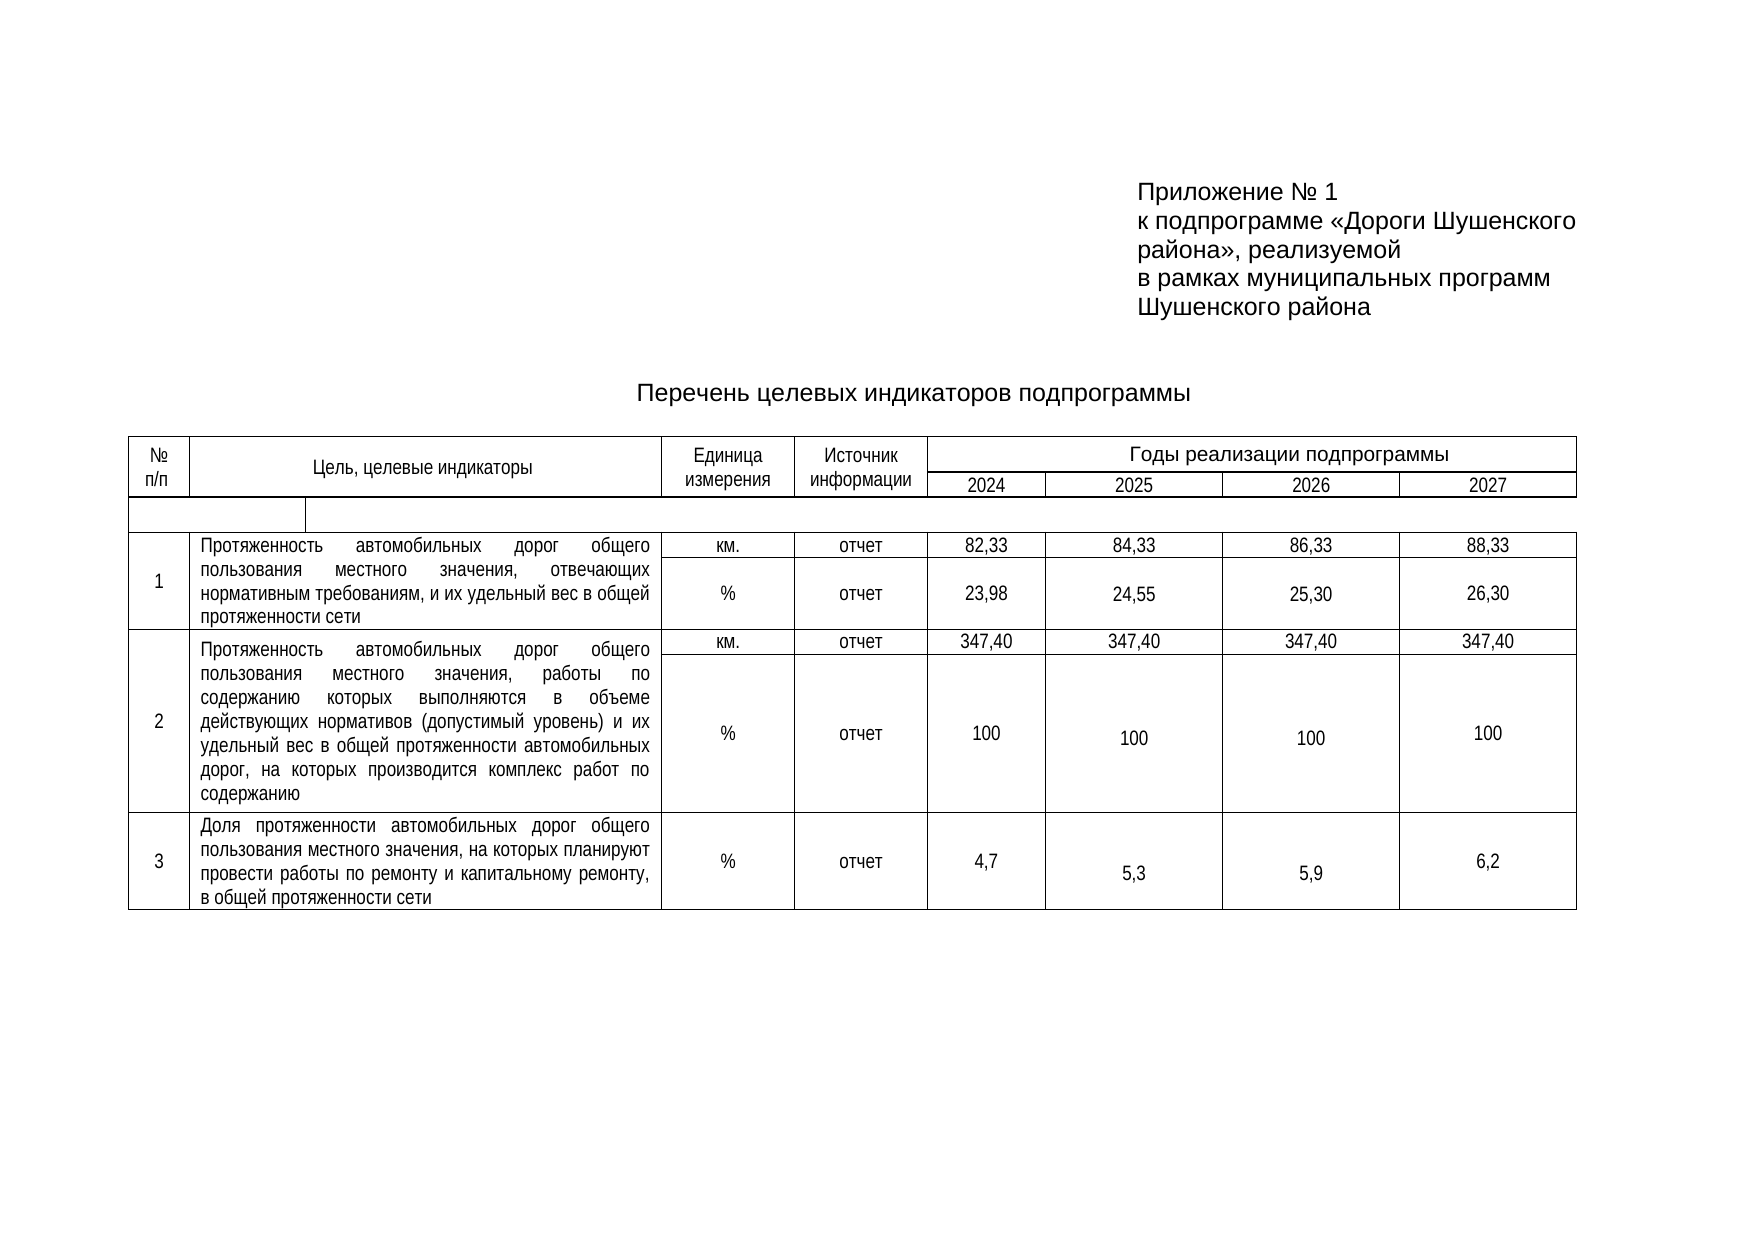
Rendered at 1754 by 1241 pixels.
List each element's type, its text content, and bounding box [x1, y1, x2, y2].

table_cell 347,40 [1223, 630, 1399, 653]
table_cell 2024 [928, 473, 1045, 496]
table_cell 100 [1223, 655, 1399, 812]
table_cell 347,40 [1400, 630, 1576, 653]
table_cell Протяженность автомобильных дорог общего пользования местного значения, отвечающих нормативным требованиям, и их удельный вес в общей протяженности сети [190, 533, 661, 628]
table_cell отчет [795, 558, 927, 628]
table_cell 82,33 [928, 533, 1045, 557]
table_cell 3 [129, 813, 189, 908]
table_cell 2027 [1400, 473, 1576, 496]
table_cell 100 [1400, 655, 1576, 812]
table_cell Протяженность автомобильных дорог общего пользования местного значения, работы по содержанию которых выполняются в объеме действующих нормативов (допустимый уровень) и их удельный вес в общей протяженности автомобильных дорог, на которых производится комплекс работ по содержанию [190, 630, 661, 812]
table_cell км. [662, 630, 794, 653]
table_header № п/п [129, 437, 189, 496]
table_cell 26,30 [1400, 558, 1576, 628]
table_cell 100 [1046, 655, 1222, 812]
table_cell 23,98 [928, 558, 1045, 628]
table_header Источник информации [795, 437, 927, 496]
text Приложение № 1 к подпрограмме «Дороги Шушенского района», реализуемой [1137, 177, 1636, 263]
table_header Цель, целевые индикаторы [190, 437, 661, 496]
table_cell 2 [129, 630, 189, 812]
table_cell 6,2 [1400, 813, 1576, 908]
table_cell км. [662, 533, 794, 557]
table_cell 5,3 [1046, 813, 1222, 908]
text Шушенского района [1137, 292, 1636, 321]
table_cell отчет [795, 655, 927, 812]
table_cell 347,40 [928, 630, 1045, 653]
table_cell 86,33 [1223, 533, 1399, 557]
table_cell 84,33 [1046, 533, 1222, 557]
table_cell 100 [928, 655, 1045, 812]
table_cell 4,7 [928, 813, 1045, 908]
table_cell 88,33 [1400, 533, 1576, 557]
table_header Годы реализации подпрограммы [928, 437, 1576, 471]
table_cell отчет [795, 533, 927, 557]
text Перечень целевых индикаторов подпрограммы [118, 378, 1636, 407]
table_cell 24,55 [1046, 558, 1222, 628]
table_cell 2025 [1046, 473, 1222, 496]
table_cell отчет [795, 630, 927, 653]
table_cell отчет [795, 813, 927, 908]
table_cell 25,30 [1223, 558, 1399, 628]
table_cell 2026 [1223, 473, 1399, 496]
table_cell 1 [129, 533, 189, 628]
table_cell % [662, 813, 794, 908]
table_cell % [662, 655, 794, 812]
table_cell 5,9 [1223, 813, 1399, 908]
table_cell 347,40 [1046, 630, 1222, 653]
text в рамках муниципальных программ [1137, 263, 1636, 292]
table_cell % [662, 558, 794, 628]
table_header Единица измерения [662, 437, 794, 496]
table_cell Доля протяженности автомобильных дорог общего пользования местного значения, на которых планируют провести работы по ремонту и капитальному ремонту, в общей протяженности сети [190, 813, 661, 908]
table_cell [129, 498, 305, 532]
